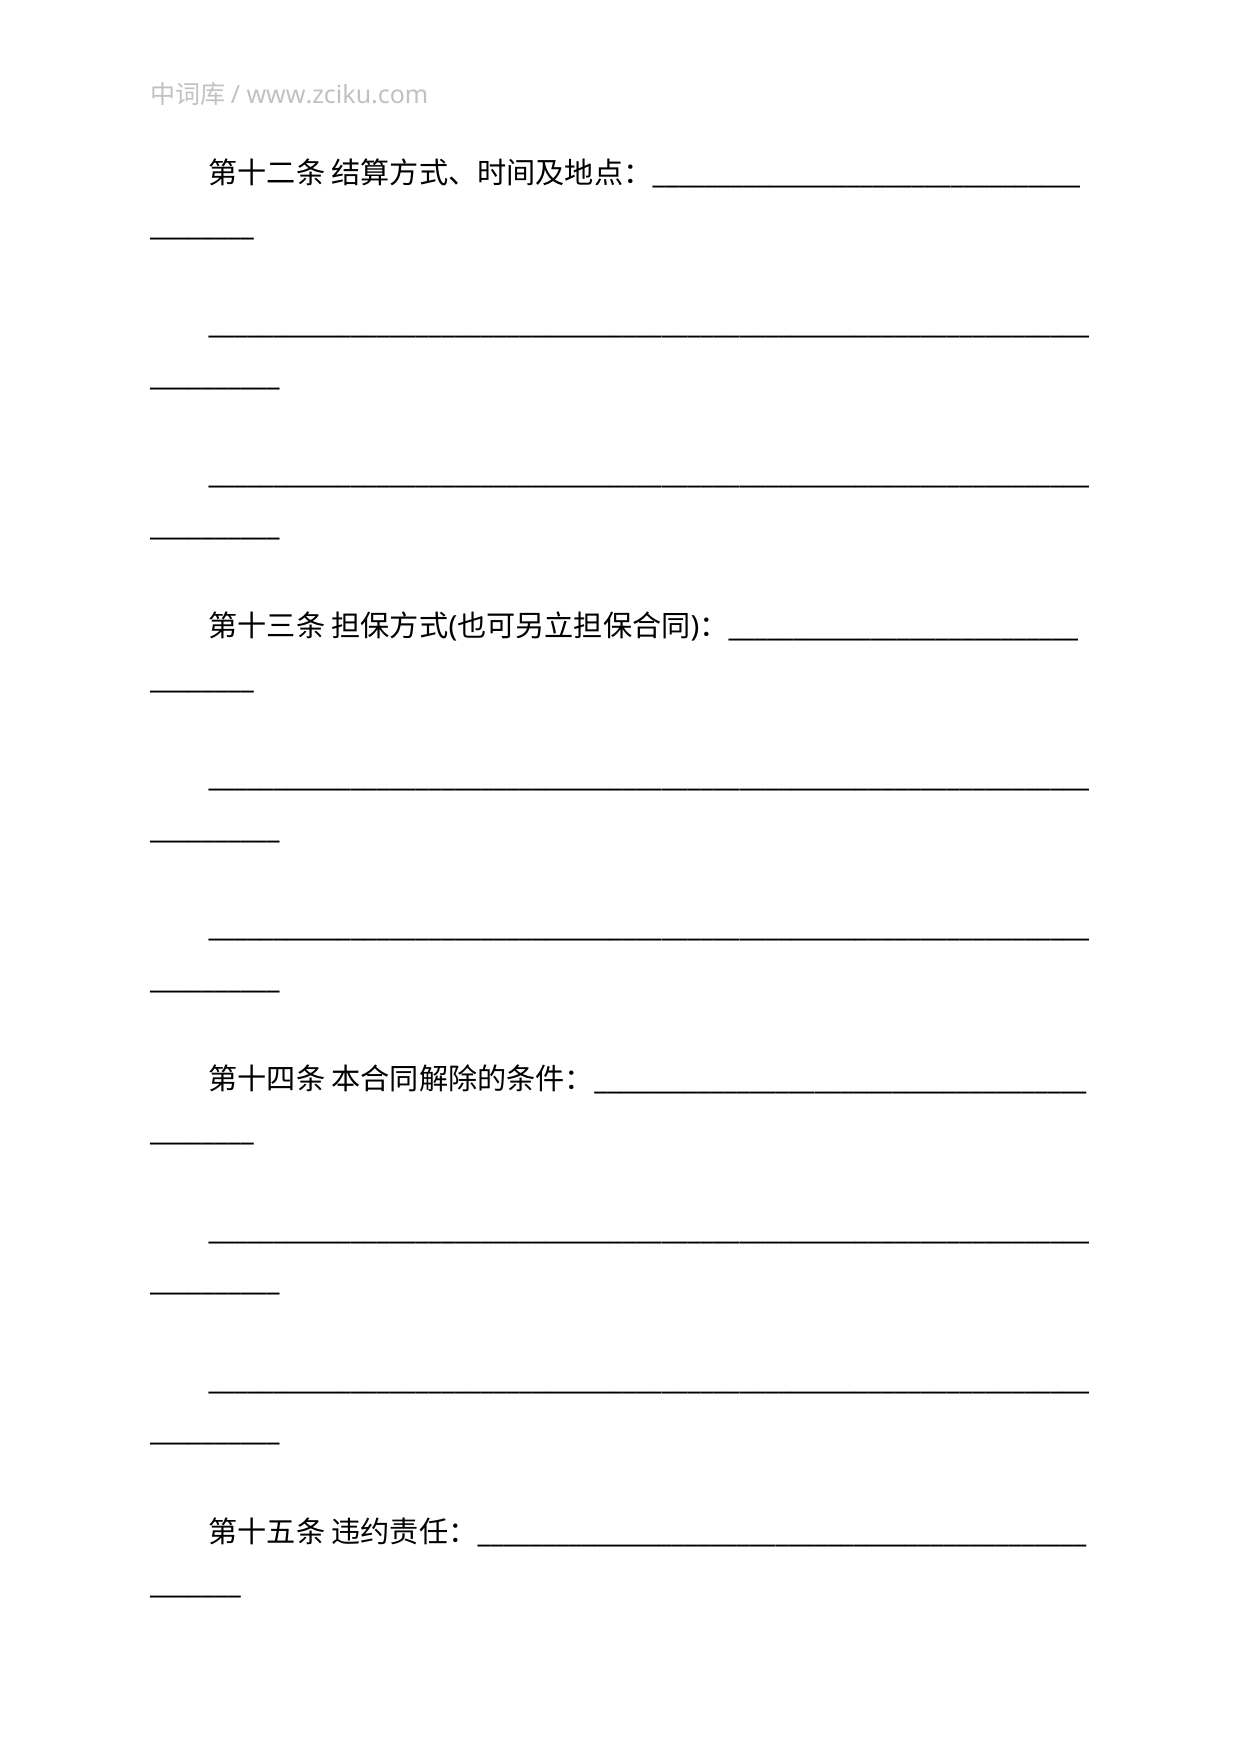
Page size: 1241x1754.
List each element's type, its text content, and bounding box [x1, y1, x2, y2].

text ______________________________________________________________________________ [150, 303, 1090, 394]
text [150, 1208, 1090, 1299]
text 第十二条 结算方式、时间及地点：_________________________________________ [150, 150, 1090, 244]
text 第十五条 违约责任：______________________________________________________ [150, 1508, 1090, 1602]
text 第十三条 担保方式(也可另立担保合同)：___________________________________ [150, 603, 1090, 697]
text ______________________________________________________________________________ [150, 755, 1090, 847]
text ______________________________________________________________________________ [150, 453, 1090, 544]
text ______________________________________________________________________________ [150, 905, 1090, 997]
text 第十四条 本合同解除的条件：______________________________________________ [150, 1055, 1090, 1149]
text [150, 1358, 1090, 1449]
